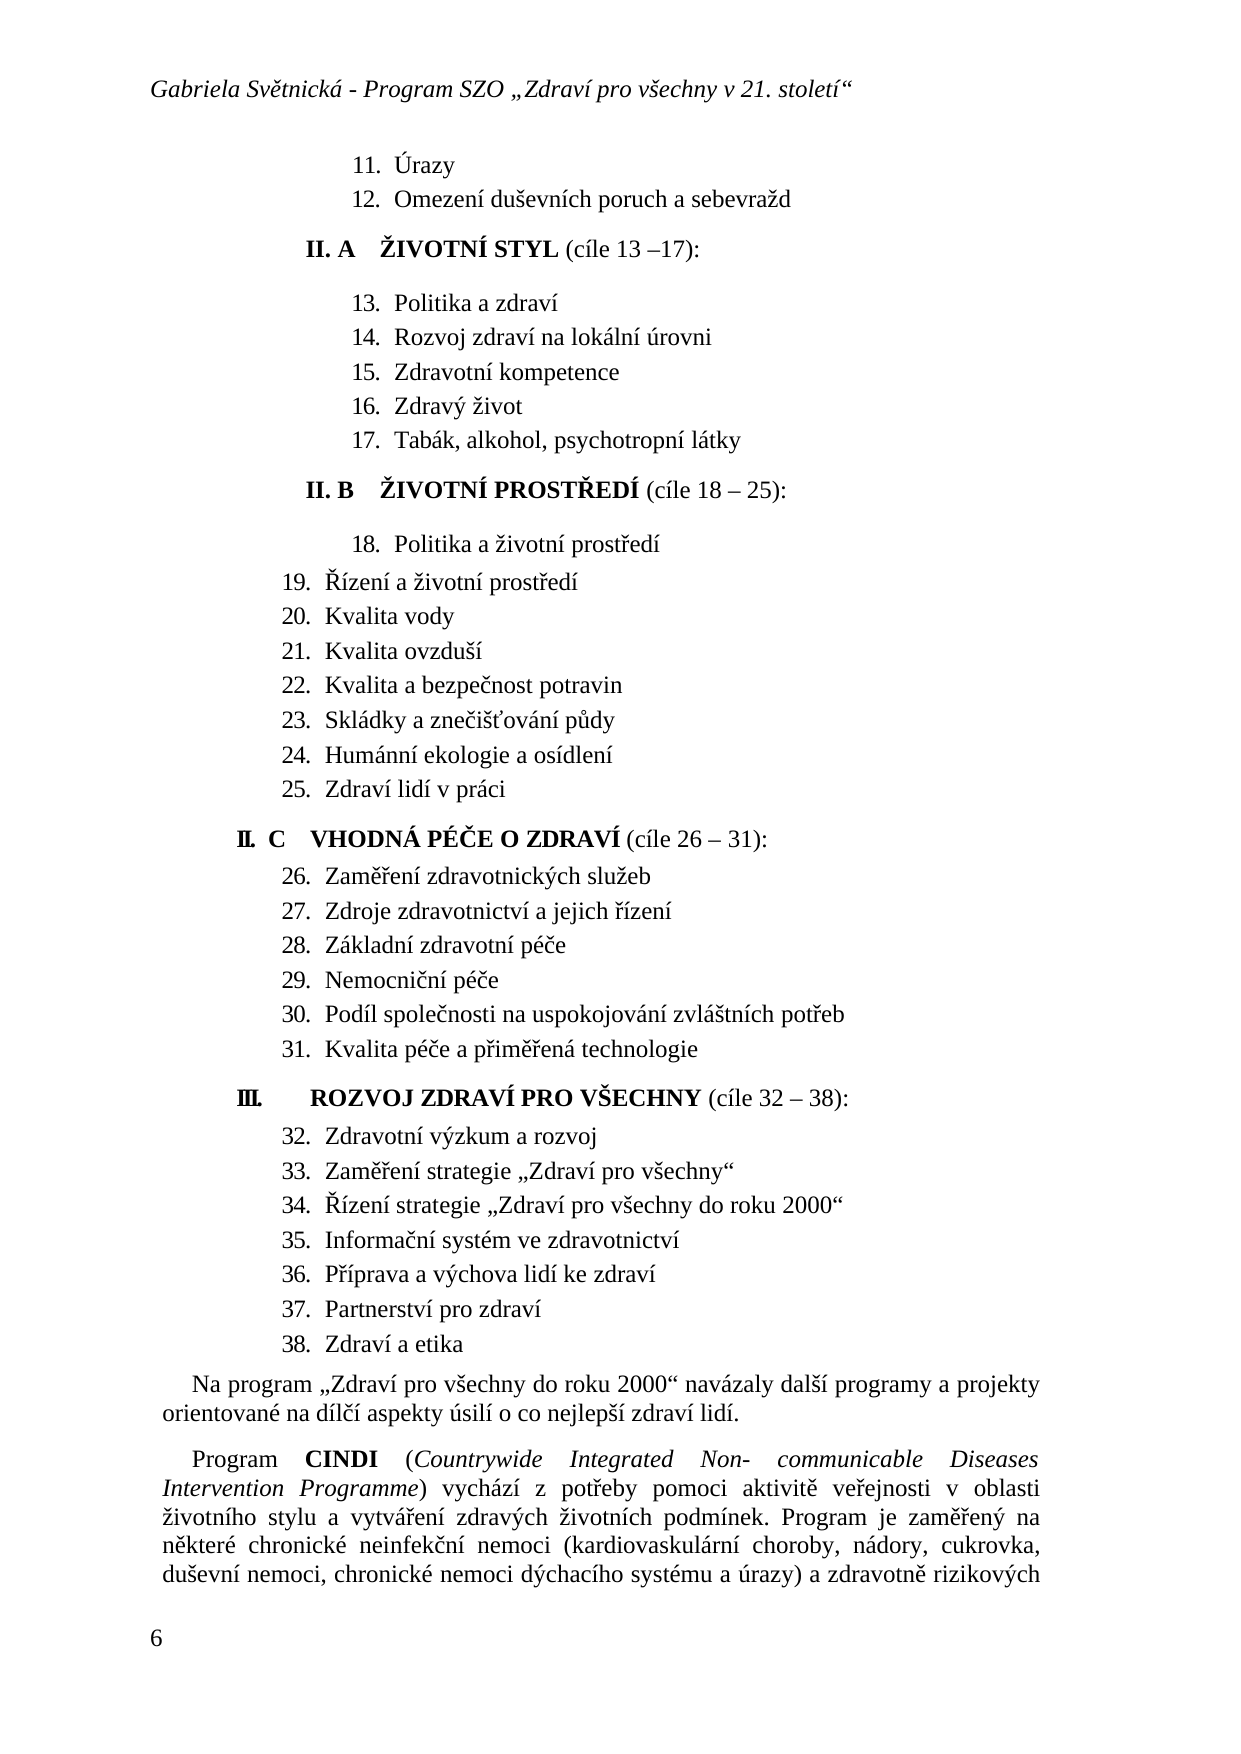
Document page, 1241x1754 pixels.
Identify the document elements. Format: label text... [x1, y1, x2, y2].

list Tabák, alkohol, psychotropní látky [351, 426, 1053, 454]
list Skládky a znečišťování půdy [281, 705, 1053, 734]
list Základní zdravotní péče [281, 930, 1053, 959]
list Kvalita vody [281, 601, 1053, 630]
list Úrazy [352, 150, 1053, 179]
list Řízení strategie „Zdraví pro všechny do roku 2000“ [281, 1190, 1053, 1219]
list ROZVOJ ZDRAVÍ PRO VŠECHNY (cíle 32 – 38): [236, 1083, 1053, 1112]
list Humánní ekologie a osídlení [281, 740, 1053, 768]
list Zaměření strategie „Zdraví pro všechny“ [281, 1156, 1053, 1184]
list Omezení duševních poruch a sebevražd [351, 184, 1053, 213]
list Zdravotní výzkum a rozvoj [281, 1121, 1053, 1150]
list Zdroje zdravotnictví a jejich řízení [281, 896, 1053, 924]
list Politika a zdraví [351, 288, 1053, 316]
list Partnerství pro zdraví [281, 1294, 1053, 1323]
list Kvalita a bezpečnost potravin [281, 671, 1053, 699]
list Řízení a životní prostředí [281, 567, 1053, 596]
list Politika a životní prostředí [351, 529, 1053, 557]
list Příprava a výchova lidí ke zdraví [281, 1259, 1053, 1288]
list Informační systém ve zdravotnictví [281, 1225, 1053, 1254]
text Na program „Zdraví pro všechny do roku 2000“ navázaly další programy a projekty orientované na dílčí aspekty úsilí o co nejlepší zdraví lidí. [162, 1369, 1041, 1427]
list C VHODNÁ PÉČE O ZDRAVÍ (cíle 26 – 31): [236, 824, 1053, 852]
text II. A ŽIVOTNÍ STYL (cíle 13 –17): [305, 234, 1053, 262]
list Zdravotní kompetence [351, 357, 1053, 385]
list Podíl společnosti na uspokojování zvláštních potřeb [281, 999, 1053, 1028]
list Kvalita péče a přiměřená technologie [281, 1034, 1053, 1063]
list Nemocniční péče [281, 965, 1053, 994]
list Zdravý život [351, 391, 1053, 420]
text II. B ŽIVOTNÍ PROSTŘEDÍ (cíle 18 – 25): [305, 475, 1053, 503]
list Zdraví lidí v práci [281, 774, 1053, 803]
list Zdraví a etika [281, 1329, 1053, 1357]
list Rozvoj zdraví na lokální úrovni [351, 322, 1053, 351]
list Kvalita ovzduší [281, 636, 1053, 665]
list Zaměření zdravotnických služeb [281, 861, 1053, 890]
